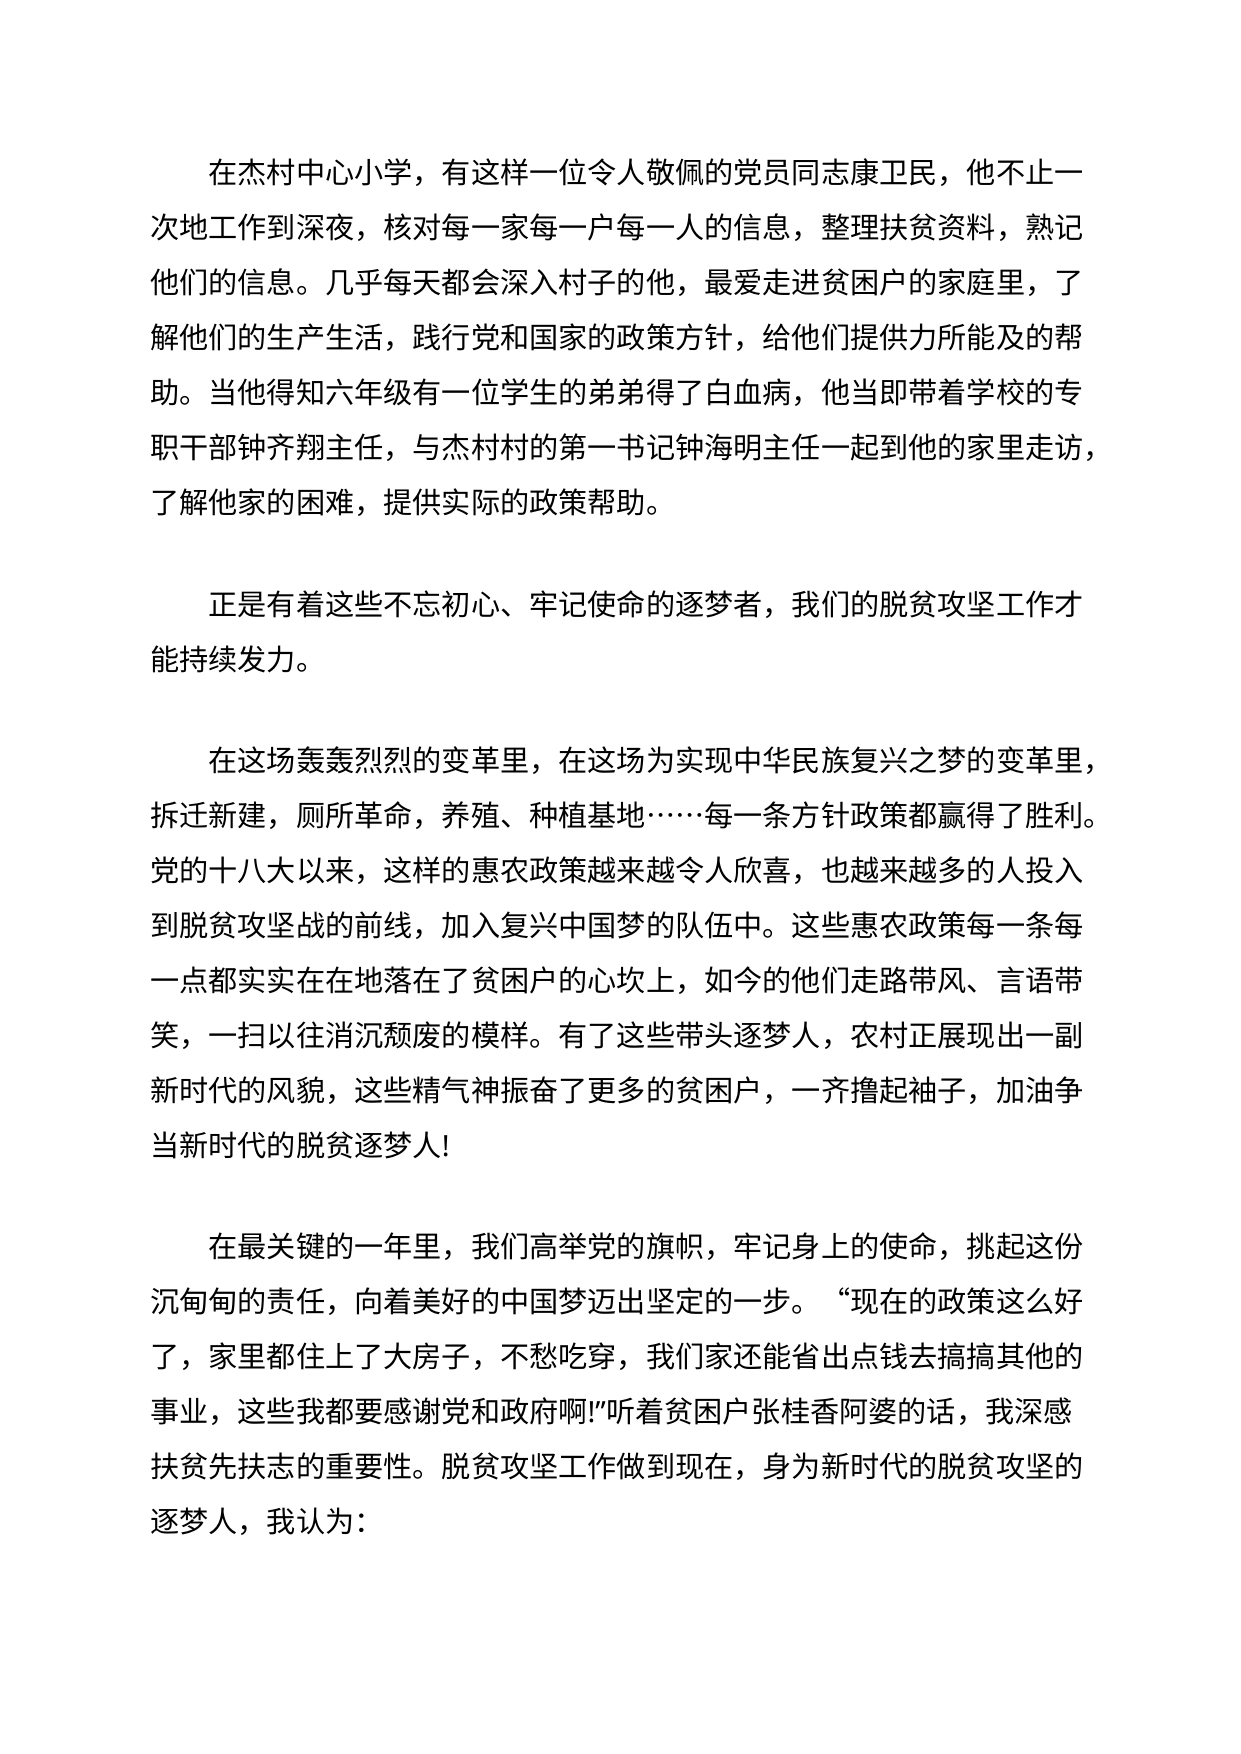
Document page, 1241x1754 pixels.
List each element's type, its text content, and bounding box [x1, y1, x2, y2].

text 在杰村中心小学，有这样一位令人敬佩的党员同志康卫民，他不止一次地工作到深夜，核对每一家每一户每一人的信息，整理扶贫资料，熟记他们的信息。几乎每天都会深入村子的他，最爱走进贫困户的家庭里，了解他们的生产生活，践行党和国家的政策方针，给他们提供力所能及的帮助。当他得知六年级有一位学生的弟弟得了白血病，他当即带着学校的专职干部钟齐翔主任，与杰村村的第一书记钟海明主任一起到他的家里走访，了解他家的困难，提供实际的政策帮助。 [150, 150, 1090, 522]
text 在最关键的一年里，我们高举党的旗帜，牢记身上的使命，挑起这份沉甸甸的责任，向着美好的中国梦迈出坚定的一步。“现在的政策这么好了，家里都住上了大房子，不愁吃穿，我们家还能省出点钱去搞搞其他的事业，这些我都要感谢党和政府啊!”听着贫困户张桂香阿婆的话，我深感扶贫先扶志的重要性。脱贫攻坚工作做到现在，身为新时代的脱贫攻坚的逐梦人，我认为： [150, 1224, 1090, 1541]
text 正是有着这些不忘初心、牢记使命的逐梦者，我们的脱贫攻坚工作才能持续发力。 [150, 581, 1090, 678]
text 在这场轰轰烈烈的变革里，在这场为实现中华民族复兴之梦的变革里，拆迁新建，厕所革命，养殖、种植基地……每一条方针政策都赢得了胜利。党的十八大以来，这样的惠农政策越来越令人欣喜，也越来越多的人投入到脱贫攻坚战的前线，加入复兴中国梦的队伍中。这些惠农政策每一条每一点都实实在在地落在了贫困户的心坎上，如今的他们走路带风、言语带笑，一扫以往消沉颓废的模样。有了这些带头逐梦人，农村正展现出一副新时代的风貌，这些精气神振奋了更多的贫困户，一齐撸起袖子，加油争当新时代的脱贫逐梦人! [150, 738, 1090, 1164]
